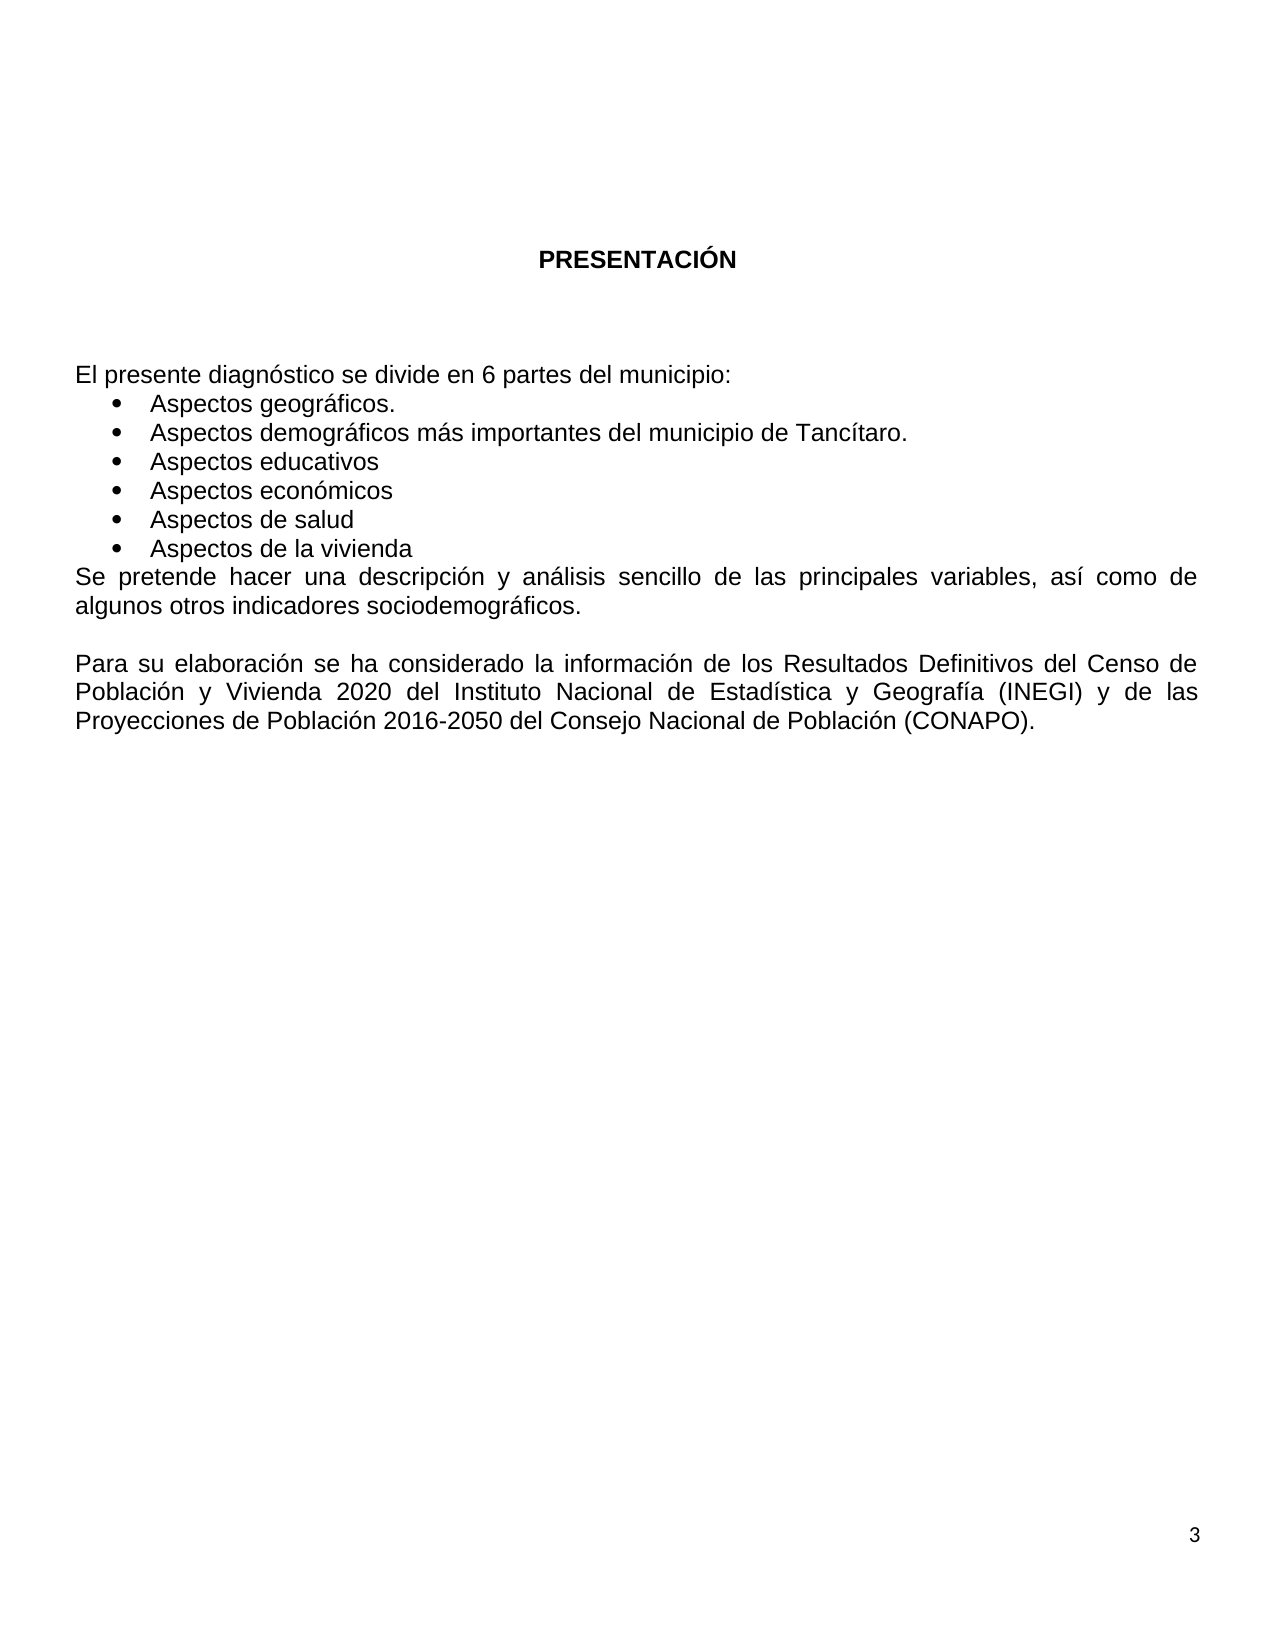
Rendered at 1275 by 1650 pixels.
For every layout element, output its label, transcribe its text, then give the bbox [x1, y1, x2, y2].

list Aspectos de la vivienda [112, 533, 1200, 562]
list Aspectos de salud [112, 505, 1200, 533]
list Aspectos demográficos más importantes del municipio de Tancítaro. [112, 418, 1200, 447]
list Aspectos económicos [112, 476, 1200, 505]
text Se pretende hacer una descripción y análisis sencillo de las principales variables, así como de algunos otros indicadores sociodemográficos. [75, 562, 1200, 620]
list Aspectos geográficos. [112, 389, 1200, 418]
list Aspectos educativos [112, 447, 1200, 476]
text PRESENTACIÓN [75, 246, 1200, 274]
text Para su elaboración se ha considerado la información de los Resultados Definitivos del Censo de Población y Vivienda 2020 del Instituto Nacional de Estadística y Geografía (INEGI) y de las Proyecciones de Población 2016-2050 del Consejo Nacional de Población (CONAPO). [75, 649, 1200, 735]
text El presente diagnóstico se divide en 6 partes del municipio: [75, 361, 1200, 389]
